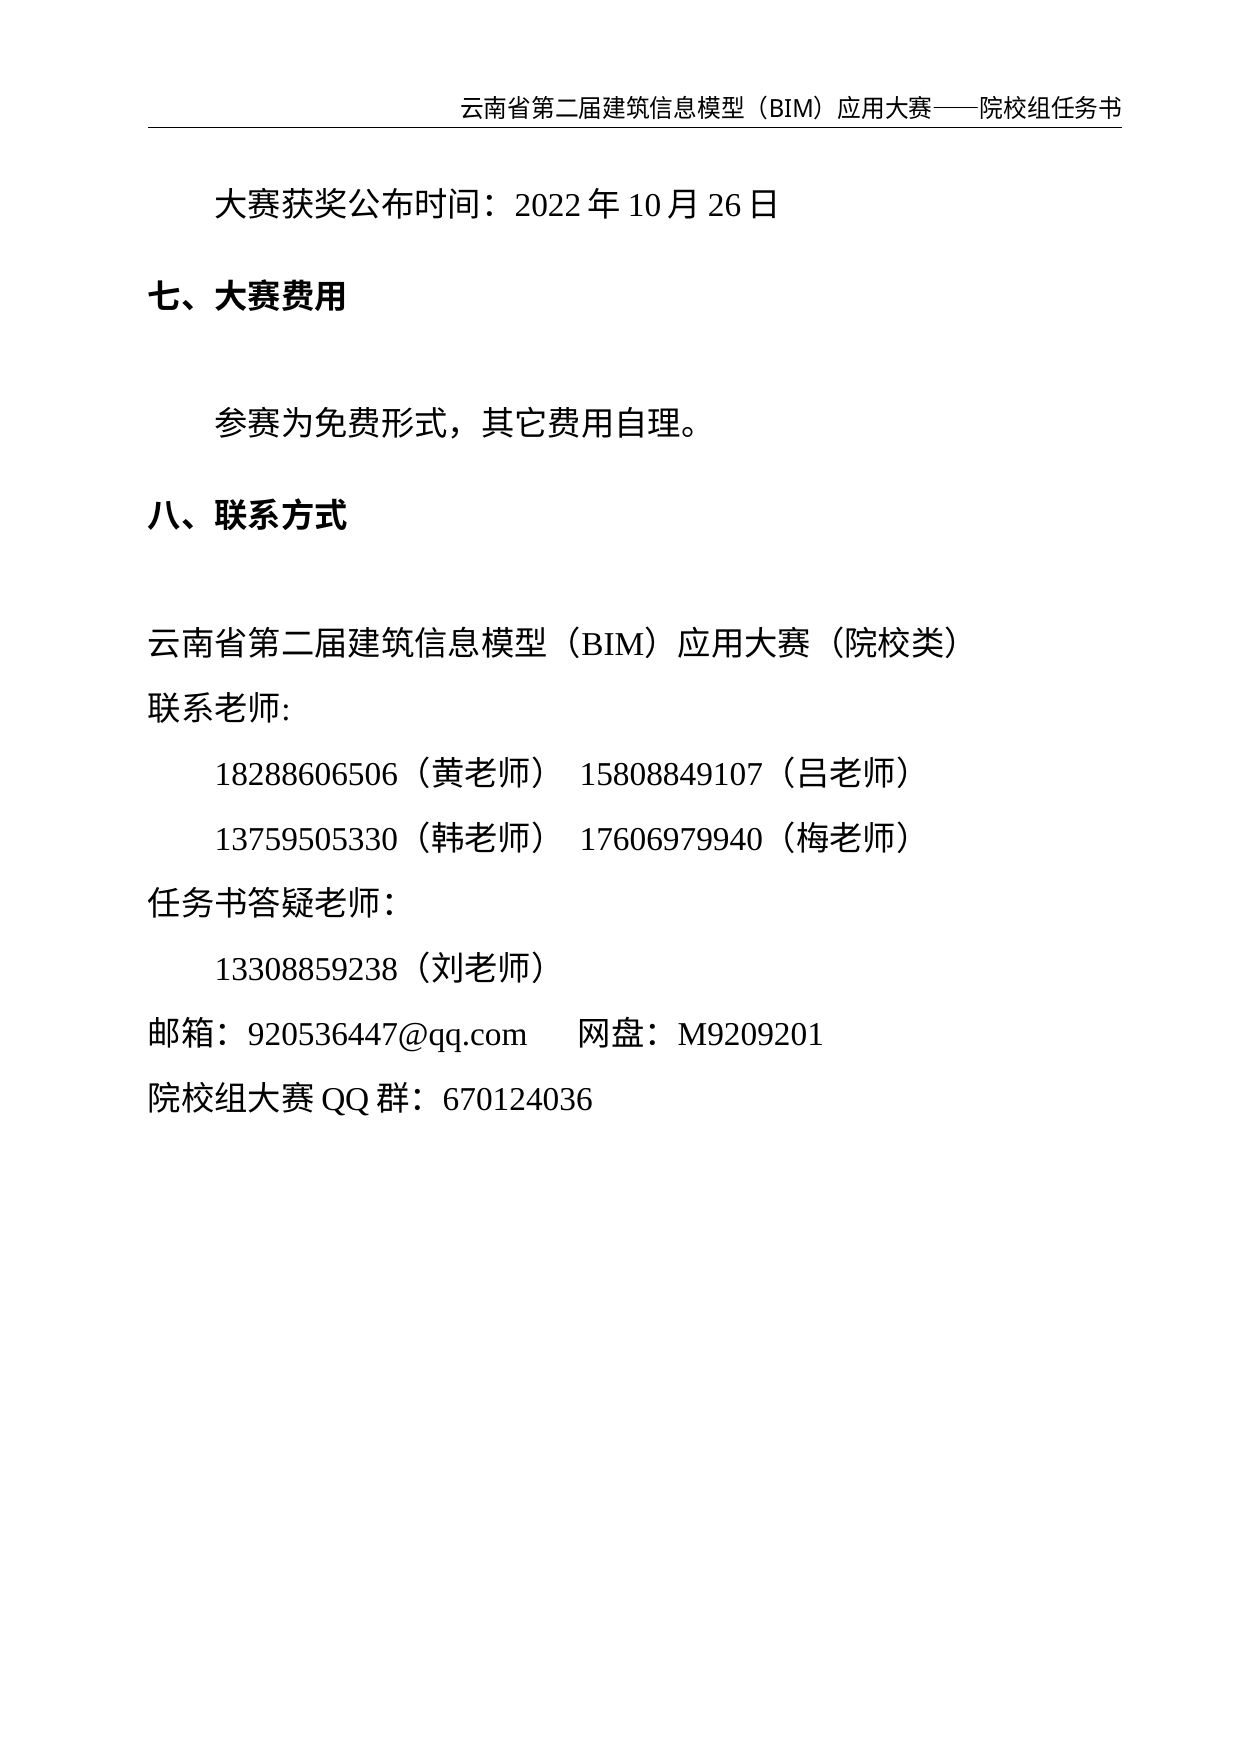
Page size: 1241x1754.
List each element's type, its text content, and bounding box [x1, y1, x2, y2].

text 云南省第二届建筑信息模型（BIM）应用大赛（院校类） [148, 608, 1122, 673]
subtitle 七、大赛费用 [148, 261, 1122, 326]
text 邮箱：920536447@qq.com 网盘：M9209201 [148, 998, 1122, 1063]
text 18288606506（黄老师） 15808849107（吕老师） [148, 738, 1122, 803]
subtitle 八、联系方式 [148, 481, 1122, 546]
text 参赛为免费形式，其它费用自理。 [148, 389, 1122, 454]
text 大赛获奖公布时间：2022年10月26日 [148, 169, 1122, 234]
text 联系老师: [148, 673, 1122, 738]
text 院校组大赛QQ群：670124036 [148, 1063, 1122, 1128]
text 13308859238（刘老师） [148, 933, 1122, 998]
text 任务书答疑老师： [148, 868, 1122, 933]
text 13759505330（韩老师） 17606979940（梅老师） [148, 803, 1122, 868]
